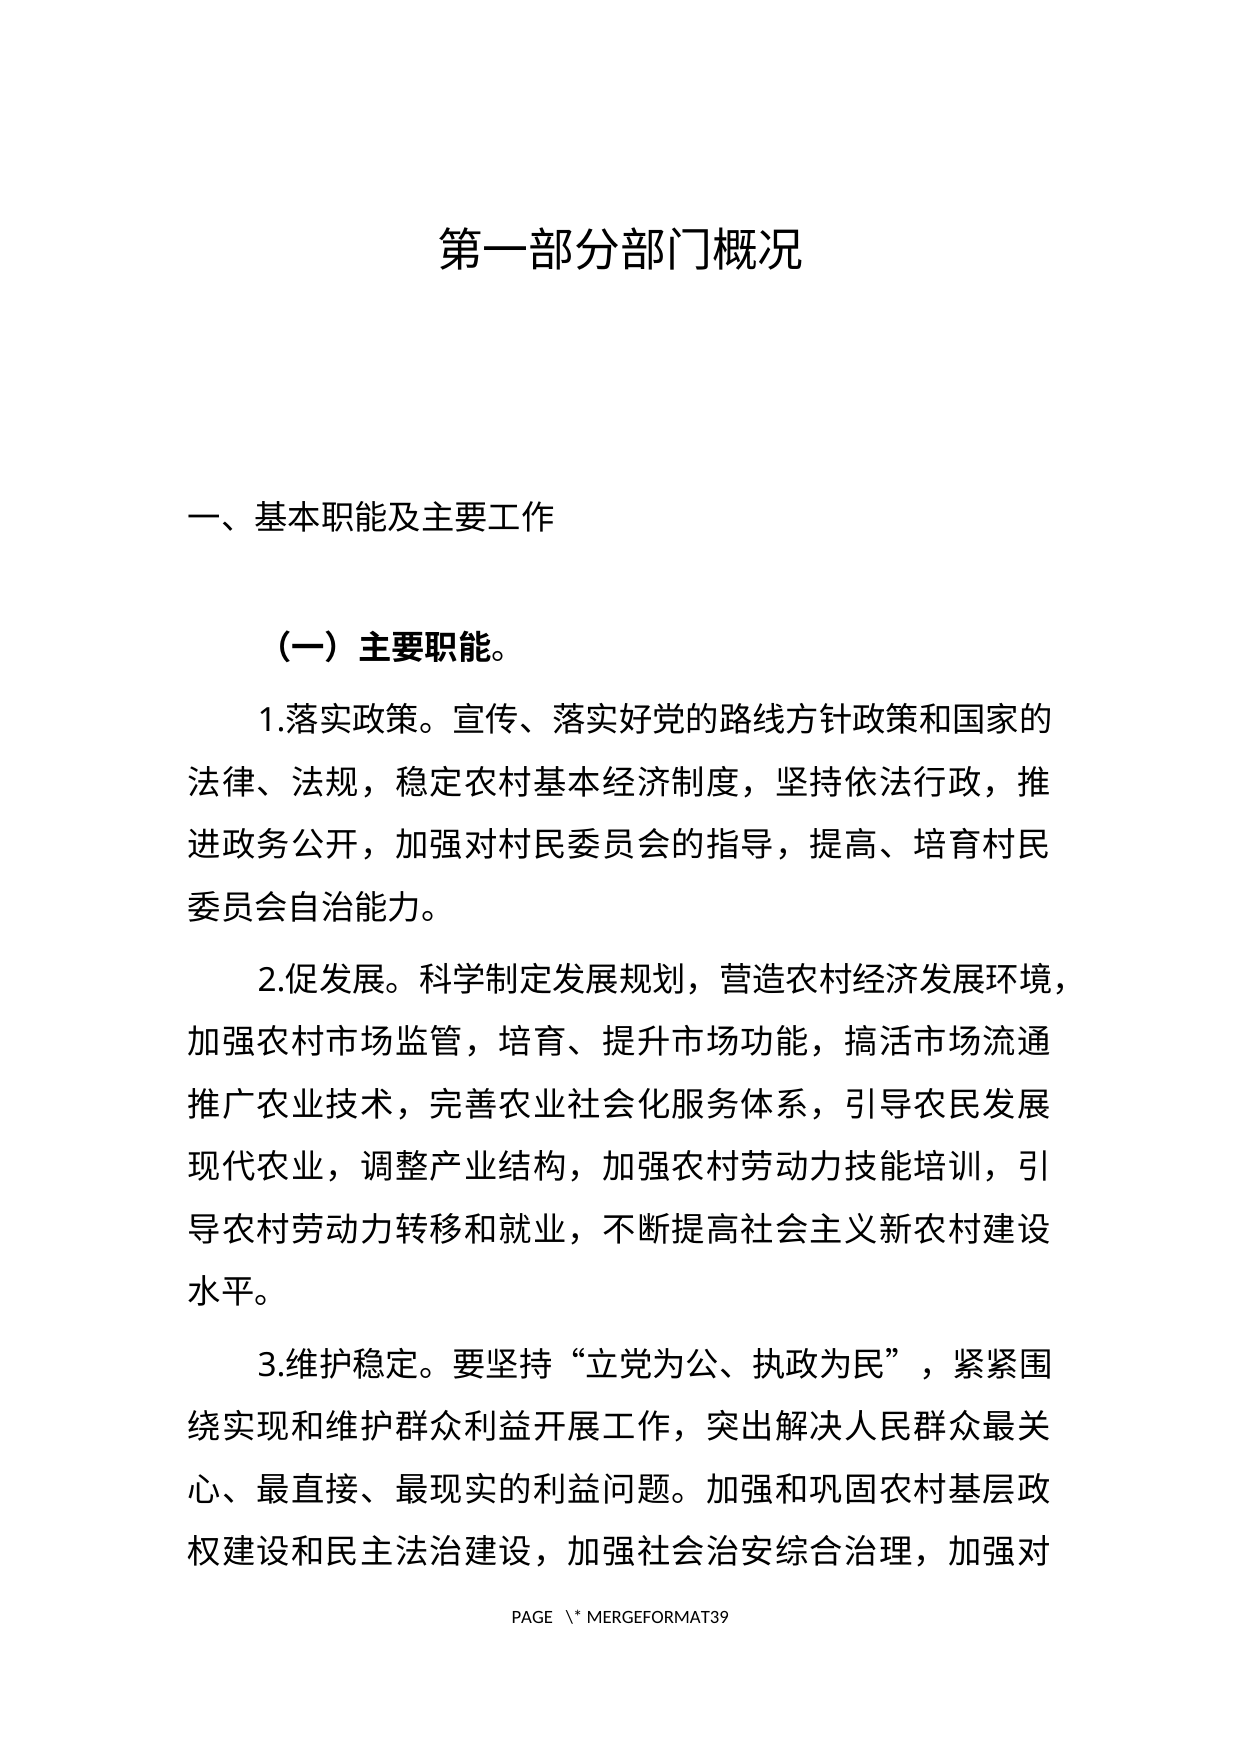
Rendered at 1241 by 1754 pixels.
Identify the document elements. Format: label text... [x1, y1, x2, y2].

text （一）主要职能。 [187, 609, 1053, 672]
text 2.促发展。科学制定发展规划，营造农村经济发展环境，加强农村市场监管，培育、提升市场功能，搞活市场流通，推广农业技术，完善农业社会化服务体系，引导农民发展现代农业，调整产业结构，加强农村劳动力技能培训，引导农村劳动力转移和就业，不断提高社会主义新农村建设水平。 [187, 941, 1053, 1316]
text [187, 1326, 1053, 1576]
text 第一部分部门概况 [187, 197, 1053, 295]
text 1.落实政策。宣传、落实好党的路线方针政策和国家的法律、法规，稳定农村基本经济制度，坚持依法行政，推进政务公开，加强对村民委员会的指导，提高、培育村民委员会自治能力。 [187, 682, 1053, 932]
text 一、基本职能及主要工作 [187, 482, 1053, 547]
